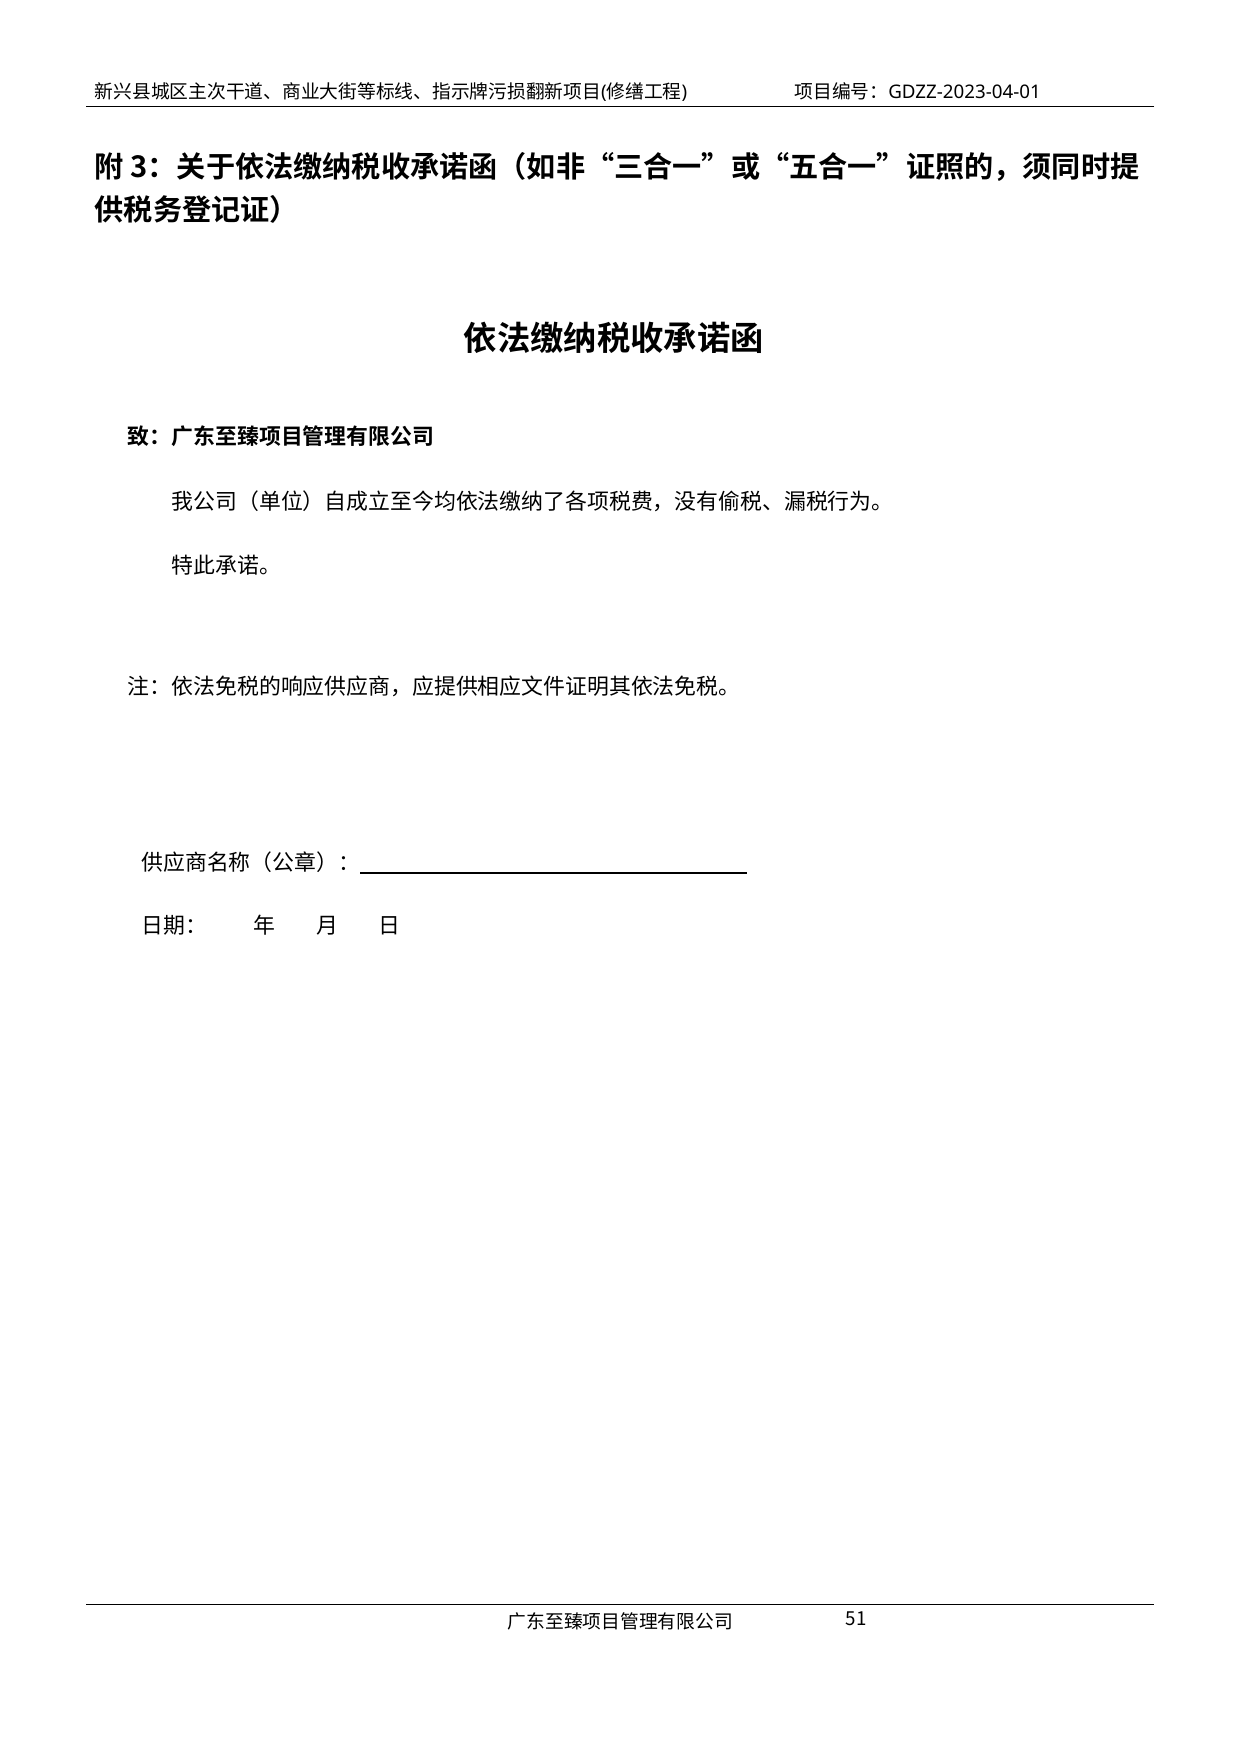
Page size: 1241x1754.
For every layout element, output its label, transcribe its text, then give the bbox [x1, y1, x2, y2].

text 注：依法免税的响应供应商，应提供相应文件证明其依法免税。 [128, 669, 1146, 700]
text 供应商名称（公章）： [141, 845, 1061, 876]
text 日期： 年 月 日 [141, 908, 1146, 940]
subtitle 附 3：关于依法缴纳税收承诺函（如非“三合一”或“五合一”证照的，须同时提供税务登记证） [94, 143, 1146, 228]
text 特此承诺。 [171, 548, 1146, 580]
text 依法缴纳税收承诺函 [94, 311, 1132, 359]
text 我公司（单位）自成立至今均依法缴纳了各项税费，没有偷税、漏税行为。 [171, 484, 1146, 516]
subtitle 致：广东至臻项目管理有限公司 [128, 419, 1146, 451]
